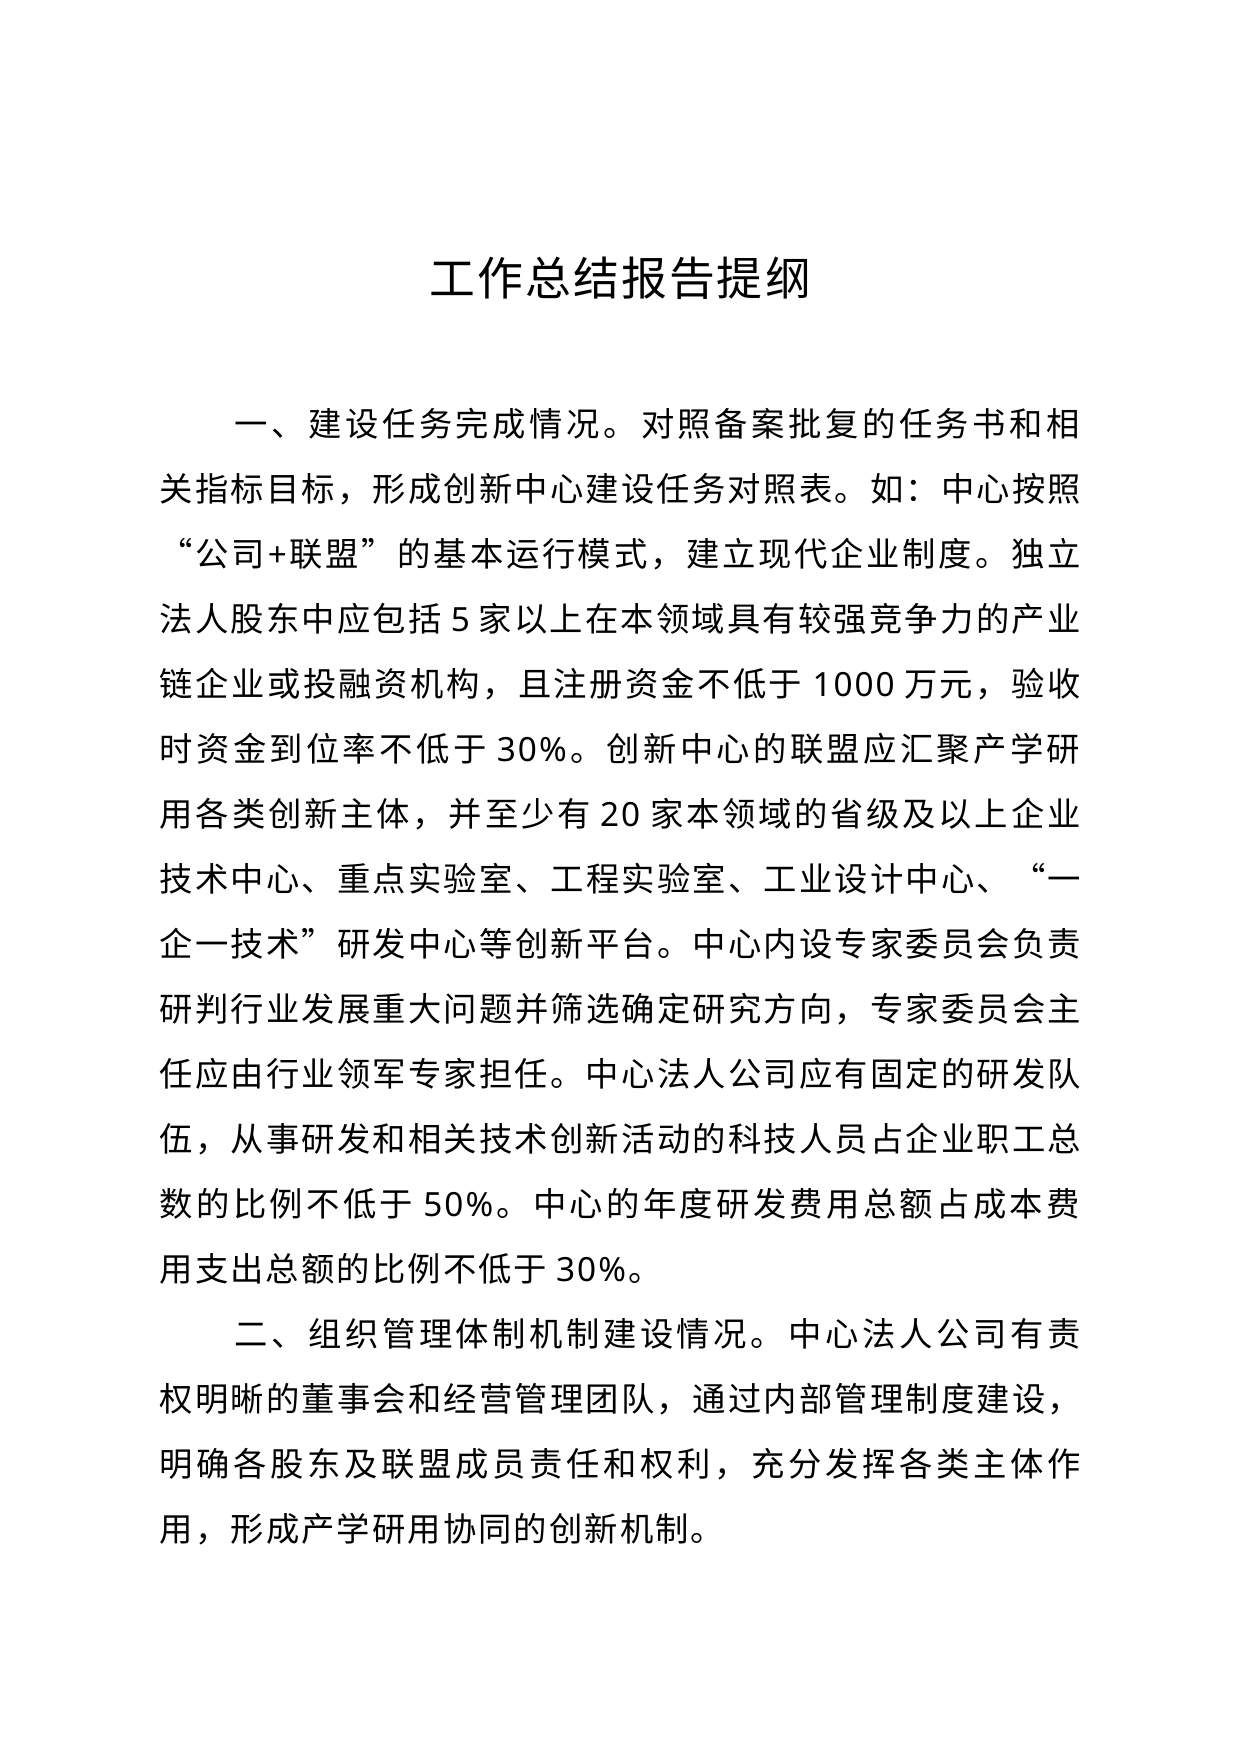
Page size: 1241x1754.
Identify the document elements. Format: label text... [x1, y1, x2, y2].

text 二、组织管理体制机制建设情况。中心法人公司有责权明晰的董事会和经营管理团队，通过内部管理制度建设，明确各股东及联盟成员责任和权利，充分发挥各类主体作用，形成产学研用协同的创新机制。 [159, 1299, 1081, 1559]
text 工作总结报告提纲 [159, 227, 1081, 324]
text 一、建设任务完成情况。对照备案批复的任务书和相关指标目标，形成创新中心建设任务对照表。如：中心按照“公司+联盟”的基本运行模式，建立现代企业制度。独立法人股东中应包括5家以上在本领域具有较强竞争力的产业链企业或投融资机构，且注册资金不低于1000万元，验收时资金到位率不低于30%。创新中心的联盟应汇聚产学研用各类创新主体，并至少有20家本领域的省级及以上企业技术中心、重点实验室、工程实验室、工业设计中心、“一企一技术”研发中心等创新平台。中心内设专家委员会负责研判行业发展重大问题并筛选确定研究方向，专家委员会主任应由行业领军专家担任。中心法人公司应有固定的研发队伍，从事研发和相关技术创新活动的科技人员占企业职工总数的比例不低于50%。中心的年度研发费用总额占成本费用支出总额的比例不低于30%。 [159, 389, 1081, 1299]
